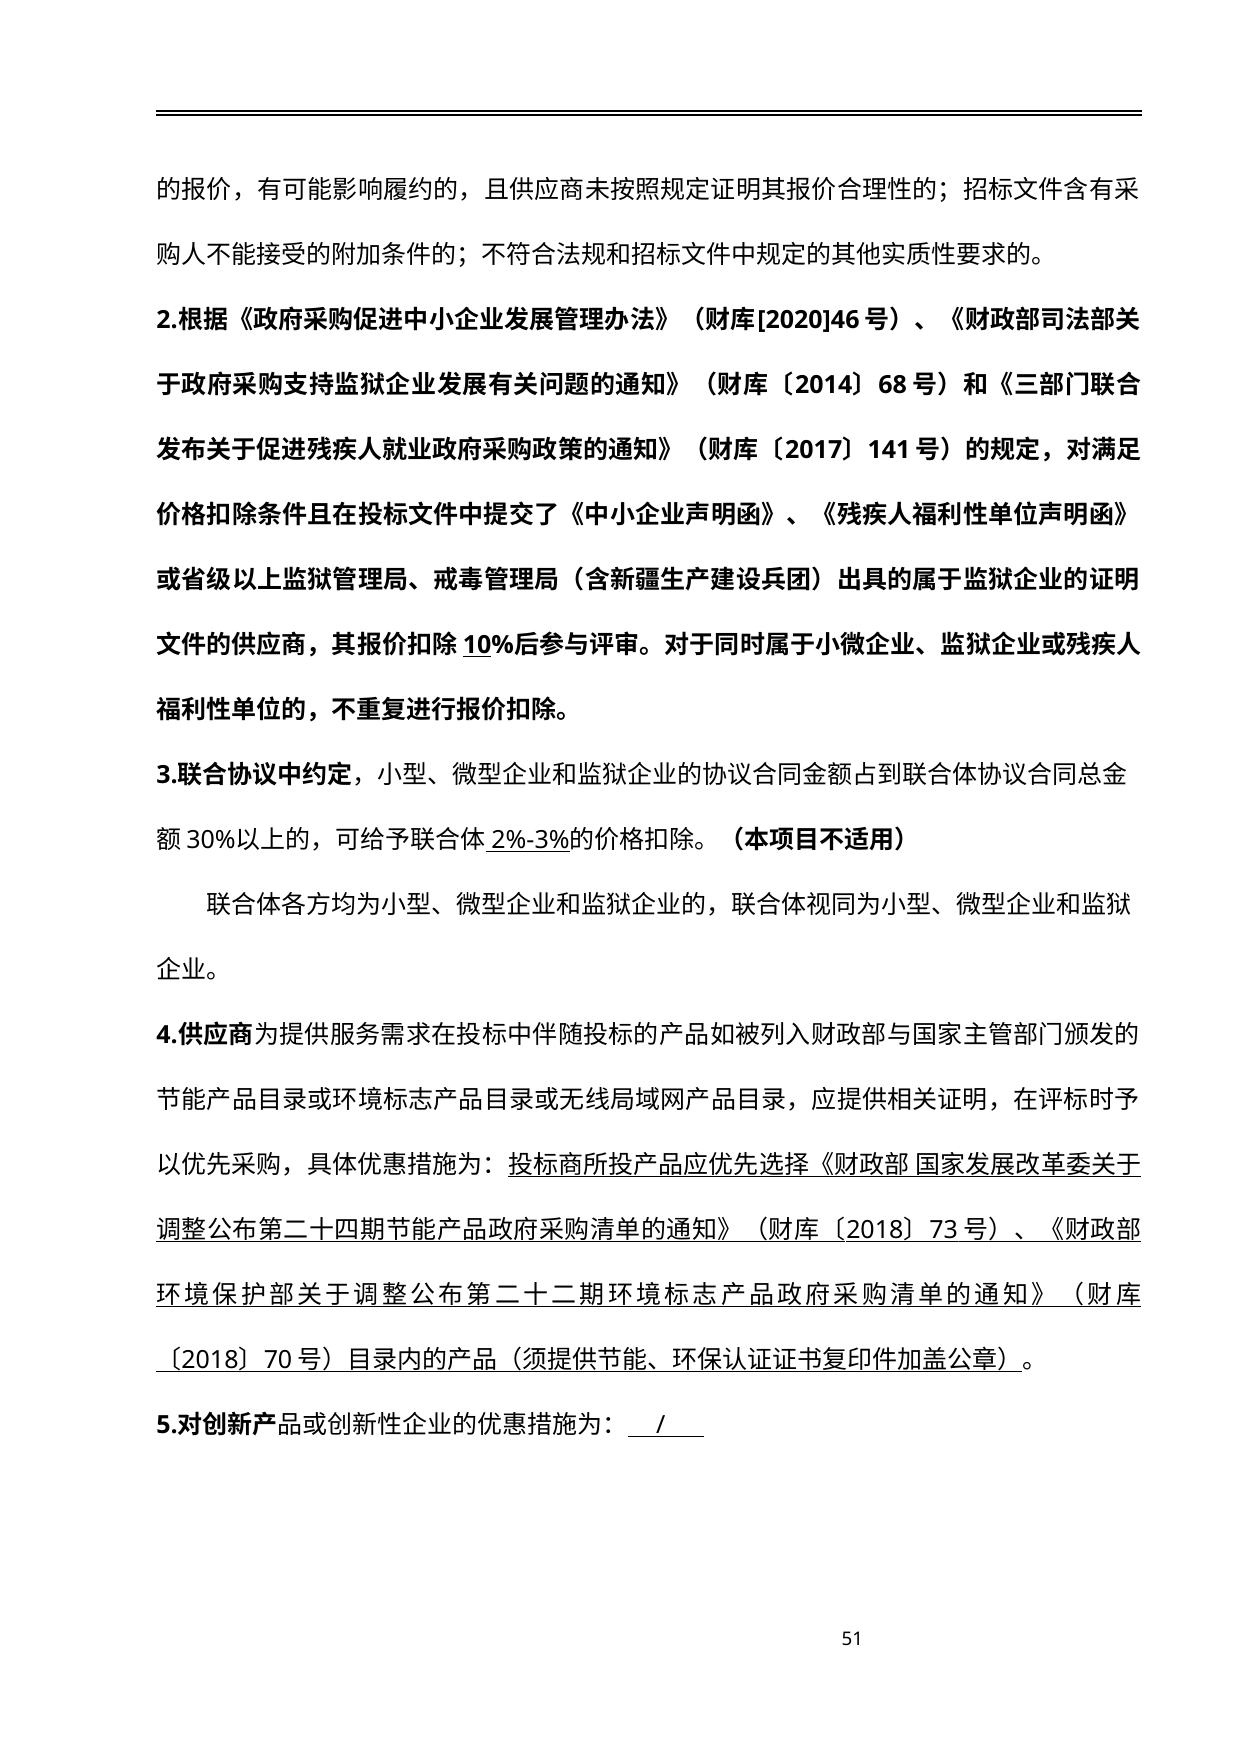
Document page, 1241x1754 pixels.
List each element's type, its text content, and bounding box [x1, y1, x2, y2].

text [156, 155, 1142, 285]
text 2.根据《政府采购促进中小企业发展管理办法》（财库[2020]46号）、《财政部司法部关于政府采购支持监狱企业发展有关问题的通知》（财库〔2014〕68号）和《三部门联合发布关于促进残疾人就业政府采购政策的通知》（财库〔2017〕141号）的规定，对满足价格扣除条件且在投标文件中提交了《中小企业声明函》、《残疾人福利性单位声明函》或省级以上监狱管理局、戒毒管理局（含新疆生产建设兵团）出具的属于监狱企业的证明文件的供应商，其报价扣除10%后参与评审。对于同时属于小微企业、监狱企业或残疾人福利性单位的，不重复进行报价扣除。 [156, 285, 1142, 740]
text 5.对创新产品或创新性企业的优惠措施为： / [156, 1390, 1142, 1455]
text 4.供应商为提供服务需求在投标中伴随投标的产品如被列入财政部与国家主管部门颁发的节能产品目录或环境标志产品目录或无线局域网产品目录，应提供相关证明，在评标时予以优先采购，具体优惠措施为：投标商所投产品应优先选择《财政部 国家发展改革委关于调整公布第二十四期节能产品政府采购清单的通知》（财库〔2018〕73号）、《财政部 环境保护部关于调整公布第二十二期环境标志产品政府采购清单的通知》（财库〔2018〕70号）目录内的产品（须提供节能、环保认证证书复印件加盖公章）。 [156, 1000, 1142, 1390]
text 3.联合协议中约定，小型、微型企业和监狱企业的协议合同金额占到联合体协议合同总金额30%以上的，可给予联合体 2%-3%的价格扣除。（本项目不适用） [156, 740, 1142, 870]
text 联合体各方均为小型、微型企业和监狱企业的，联合体视同为小型、微型企业和监狱企业。 [156, 870, 1142, 1000]
